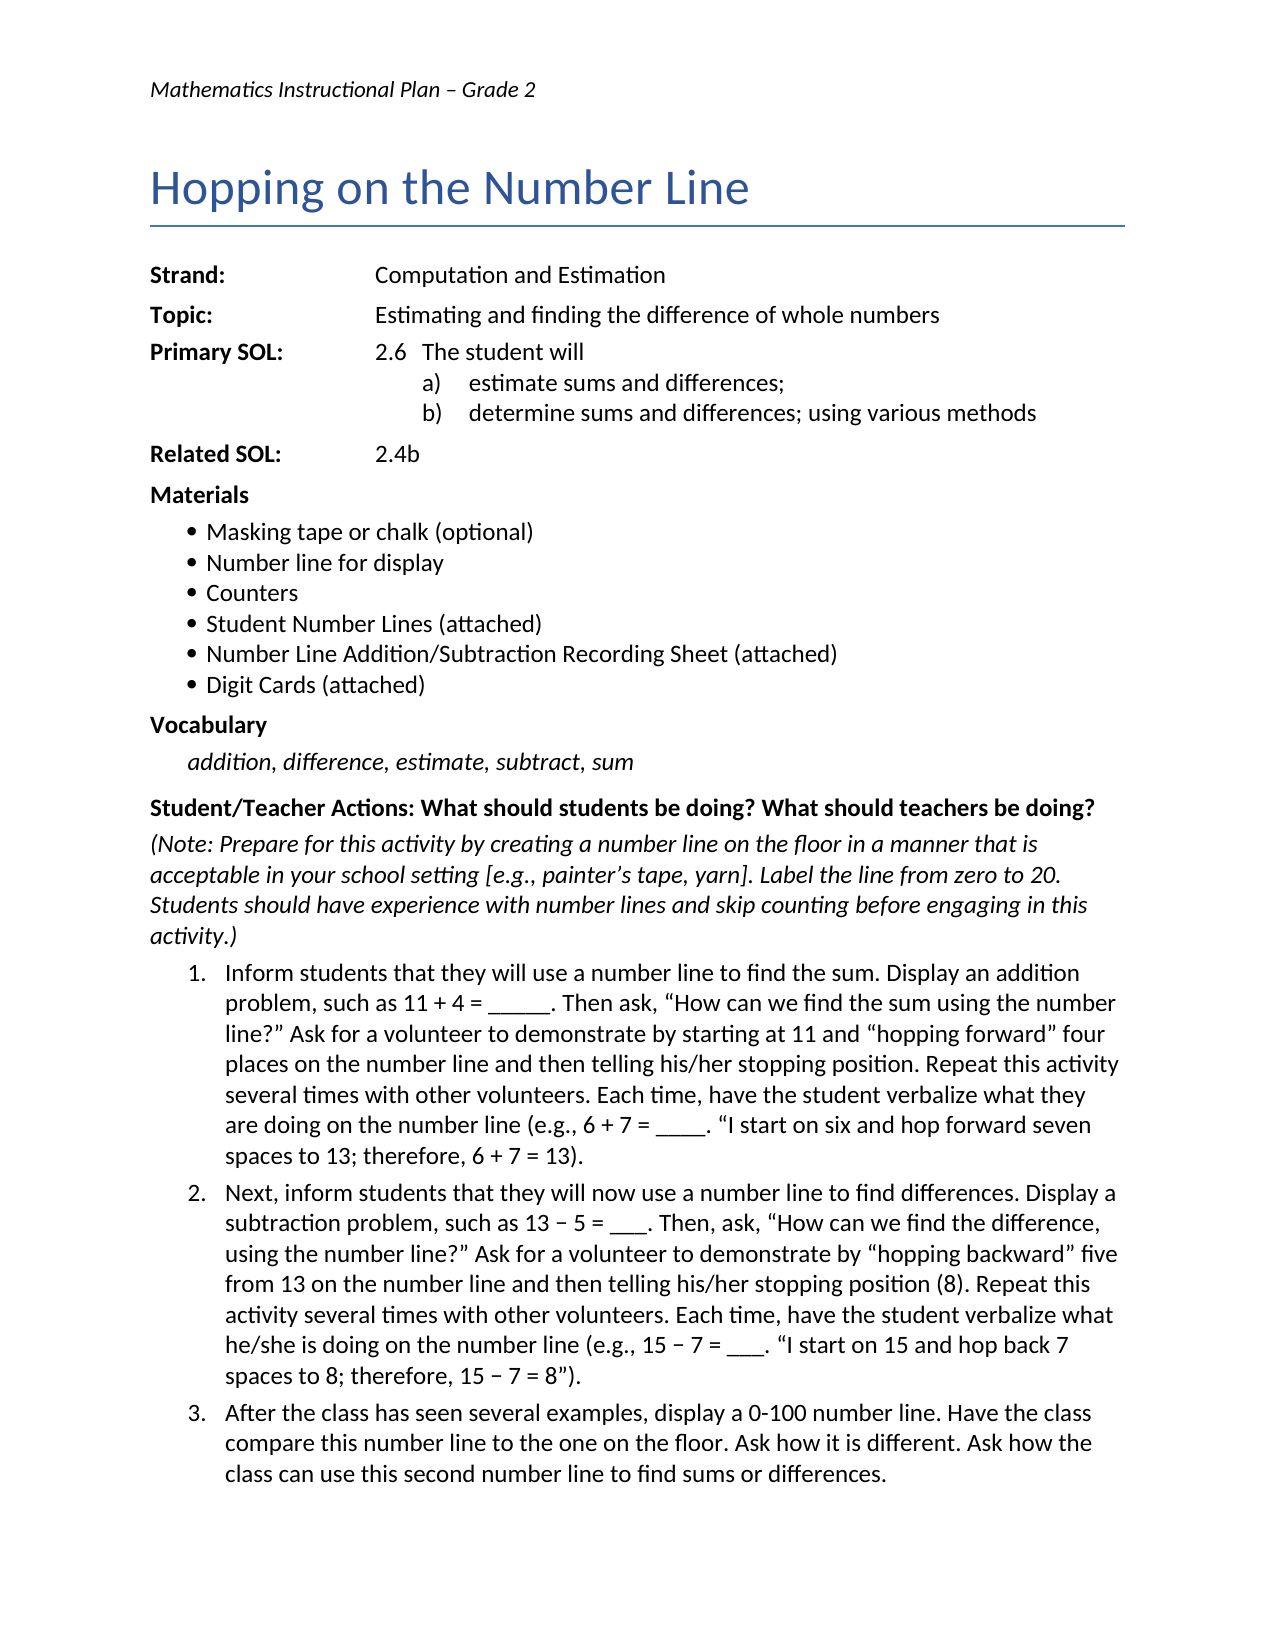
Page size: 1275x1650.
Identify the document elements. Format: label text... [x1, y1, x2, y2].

list Digit Cards (attached) [187, 669, 1125, 699]
text Mathematics Instructional Plan – Grade 2 [150, 75, 1125, 103]
text Primary SOL: 2.6 The student will [150, 336, 1125, 367]
text Strand: Computation and Estimation [150, 259, 1125, 289]
subtitle Vocabulary [150, 710, 1125, 740]
subtitle Materials [150, 479, 1125, 510]
subtitle Hopping on the Number Line [150, 156, 1125, 225]
list Student Number Lines (attached) [187, 608, 1125, 638]
list Counters [187, 577, 1125, 608]
list determine sums and differences; using various methods [422, 397, 1125, 428]
text Related SOL: 2.4b [150, 438, 1125, 469]
text Topic: Estimating and finding the difference of whole numbers [150, 300, 1125, 330]
text (Note: Prepare for this activity by creating a number line on the floor in a manner that is acceptable in your school setting [e.g., painter’s tape, yarn]. Label the line from zero to 20. Students should have experience with number lines and skip counting before engaging in this activity.) [150, 829, 1125, 951]
list Next, inform students that they will now use a number line to find differences. Display a subtraction problem, such as 13 − 5 = ___. Then, ask, “How can we find the difference, using the number line?” Ask for a volunteer to demonstrate by “hopping backward” five from 13 on the number line and then telling his/her stopping position (8). Repeat this activity several times with other volunteers. Each time, have the student verbalize what he/she is doing on the number line (e.g., 15 − 7 = ___. “I start on 15 and hop back 7 spaces to 8; therefore, 15 − 7 = 8”). [187, 1177, 1125, 1391]
list Inform students that they will use a number line to find the sum. Display an addition problem, such as 11 + 4 = _____. Then ask, “How can we find the sum using the number line?” Ask for a volunteer to demonstrate by starting at 11 and “hopping forward” four places on the number line and then telling his/her stopping position. Repeat this activity several times with other volunteers. Each time, have the student verbalize what they are doing on the number line (e.g., 6 + 7 = ____. “I start on six and hop forward seven spaces to 13; therefore, 6 + 7 = 13). [187, 957, 1125, 1171]
list After the class has seen several examples, display a 0-100 number line. Have the class compare this number line to the one on the floor. Ask how it is different. Ask how the class can use this second number line to find sums or differences. [187, 1397, 1125, 1488]
list estimate sums and differences; [422, 367, 1125, 397]
text addition, difference, estimate, subtract, sum [187, 746, 1125, 777]
list Number Line Addition/Subtraction Recording Sheet (attached) [187, 638, 1125, 669]
list Number line for display [187, 547, 1125, 577]
list Masking tape or chalk (optional) [187, 516, 1125, 547]
subtitle Student/Teacher Actions: What should students be doing? What should teachers be doing? [150, 792, 1125, 822]
